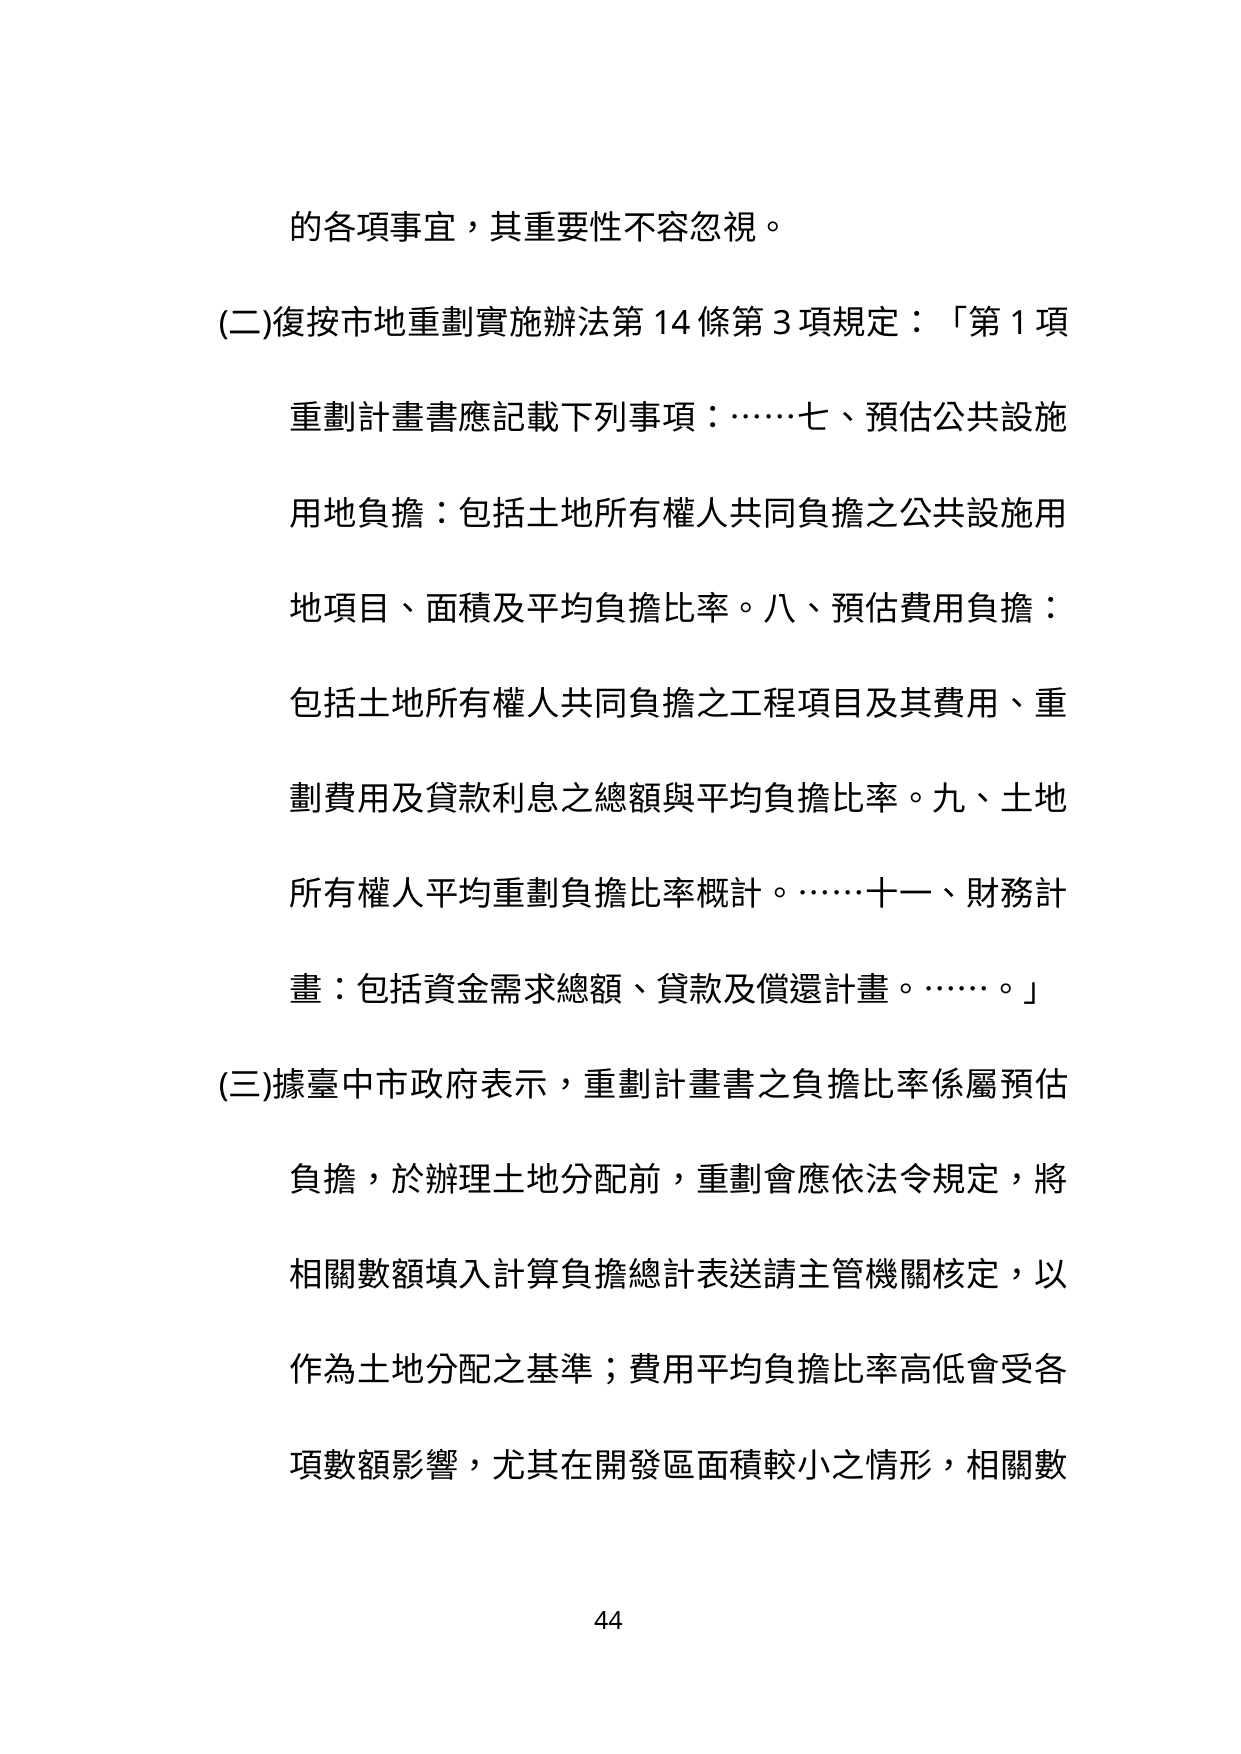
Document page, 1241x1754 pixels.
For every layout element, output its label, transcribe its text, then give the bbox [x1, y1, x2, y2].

subtitle 復按市地重劃實施辦法第14條第3項規定：「第1項重劃計畫書應記載下列事項：……七、預估公共設施用地負擔：包括土地所有權人共同負擔之公共設施用地項目、面積及平均負擔比率。八、預估費用負擔：包括土地所有權人共同負擔之工程項目及其費用、重劃費用及貸款利息之總額與平均負擔比率。九、土地所有權人平均重劃負擔比率概計。……十一、財務計畫：包括資金需求總額、貸款及償還計畫。……。」 [218, 272, 1069, 1034]
